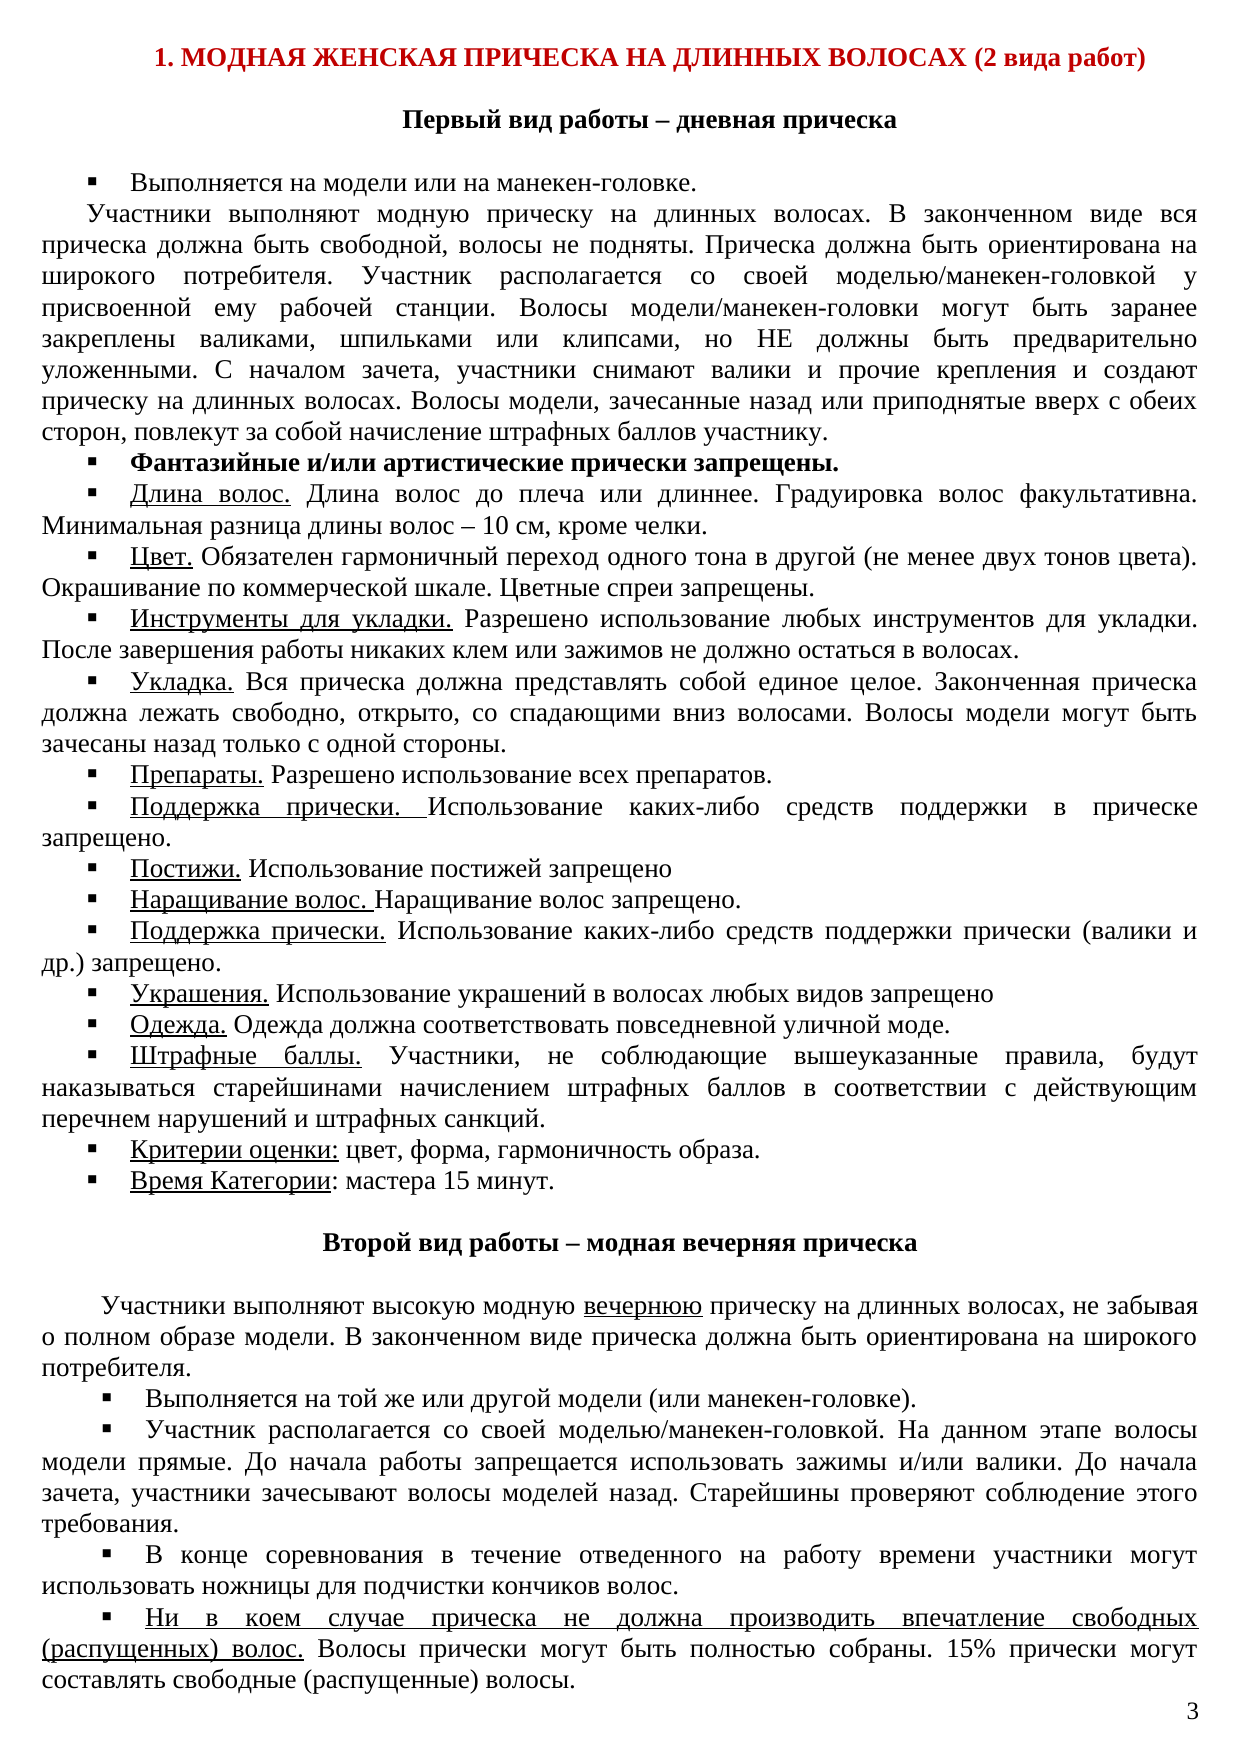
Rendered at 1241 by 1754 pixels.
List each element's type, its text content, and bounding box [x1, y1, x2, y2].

list Участник располагается со своей моделью/манекен-головкой. На данном этапе волосы модели прямые. До начала работы запрещается использовать зажимы и/или валики. До начала зачета, участники зачесывают волосы моделей назад. Старейшины проверяют соблюдение этого требования. [41, 1413, 1199, 1538]
list Длина волос. Длина волос до плеча или длиннее. Градуировка волос факультативна. Минимальная разница длины волос – 10 см, кроме челки. [41, 478, 1199, 540]
list Инструменты для укладки. Разрешено использование любых инструментов для укладки. После завершения работы никаких клем или зажимов не должно остаться в волосах. [41, 602, 1199, 665]
list Штрафные баллы. Участники, не соблюдающие вышеуказанные правила, будут наказываться старейшинами начислением штрафных баллов в соответствии с действующим перечнем нарушений и штрафных санкций. [41, 1039, 1199, 1133]
list В конце соревнования в течение отведенного на работу времени участники могут использовать ножницы для подчистки кончиков волос. [41, 1538, 1199, 1601]
list Одежда. Одежда должна соответствовать повседневной уличной моде. [41, 1008, 1199, 1039]
list Наращивание волос. Наращивание волос запрещено. [41, 883, 1199, 914]
list Постижи. Использование постижей запрещено [41, 852, 1199, 883]
list Препараты. Разрешено использование всех препаратов. [41, 758, 1199, 789]
list Выполняется на той же или другой модели (или манекен-головке). [41, 1382, 1199, 1413]
text Участники выполняют высокую модную вечернюю прическу на длинных волосах, не забывая о полном образе модели. В законченном виде прическа должна быть ориентирована на широкого потребителя. [41, 1289, 1199, 1382]
text Участники выполняют модную прическу на длинных волосах. В законченном виде вся прическа должна быть свободной, волосы не подняты. Прическа должна быть ориентирована на широкого потребителя. Участник располагается со своей моделью/манекен-головкой у присвоенной ему рабочей станции. Волосы модели/манекен-головки могут быть заранее закреплены валиками, шпильками или клипсами, но НЕ должны быть предварительно уложенными. С началом зачета, участники снимают валики и прочие крепления и создают прическу на длинных волосах. Волосы модели, зачесанные назад или приподнятые вверх с обеих сторон, повлекут за собой начисление штрафных баллов участнику. [41, 197, 1199, 446]
list Выполняется на модели или на манекен-головке. [41, 166, 1199, 197]
list Поддержка прически. Использование каких-либо средств поддержки прически (валики и др.) запрещено. [41, 914, 1199, 977]
list Укладка. Вся прическа должна представлять собой единое целое. Законченная прическа должна лежать свободно, открыто, со спадающими вниз волосами. Волосы модели могут быть зачесаны назад только с одной стороны. [41, 665, 1199, 758]
list Цвет. Обязателен гармоничный переход одного тона в другой (не менее двух тонов цвета). Окрашивание по коммерческой шкале. Цветные спреи запрещены. [41, 540, 1199, 602]
list Время Категории: мастера 15 минут. [41, 1164, 1199, 1195]
list Поддержка прически. Использование каких-либо средств поддержки в прическе запрещено. [41, 789, 1199, 852]
list Критерии оценки: цвет, форма, гармоничность образа. [41, 1133, 1199, 1164]
text Второй вид работы – модная вечерняя прическа [41, 1227, 1199, 1258]
list Ни в коем случае прическа не должна производить впечатление свободных (распущенных) волос. Волосы прически могут быть полностью собраны. 15% прически могут составлять свободные (распущенные) волосы. [41, 1601, 1199, 1694]
text 1. Модная женская прическа на длинных волосах (2 вида работ) [41, 41, 1199, 72]
list Украшения. Использование украшений в волосах любых видов запрещено [41, 977, 1199, 1008]
list Фантазийные и/или артистические прически запрещены. [41, 446, 1199, 478]
text Первый вид работы – дневная прическа [41, 104, 1199, 135]
